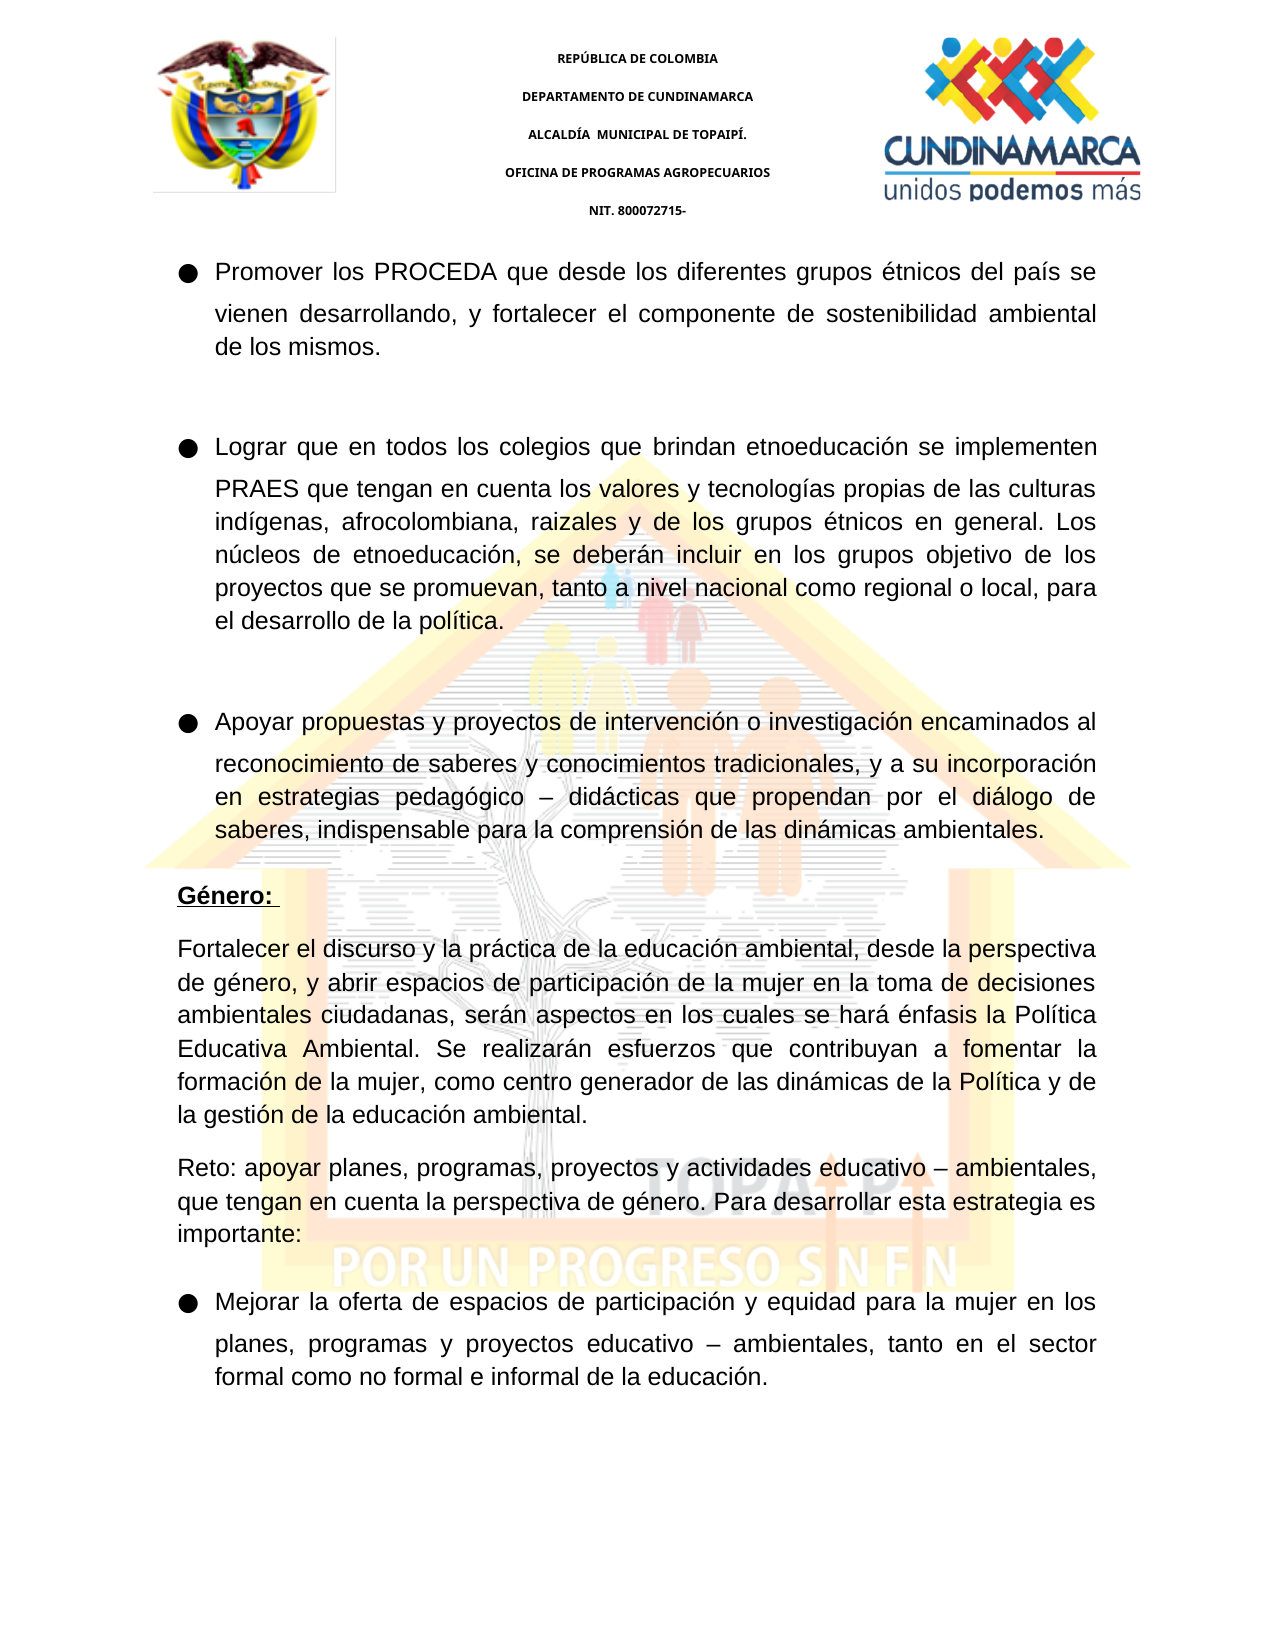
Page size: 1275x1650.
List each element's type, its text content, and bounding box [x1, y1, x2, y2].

picture [153, 37, 338, 194]
picture [884, 37, 1141, 200]
list Mejorar la oferta de espacios de participación y equidad para la mujer en los planes, programas y proyectos educativo – ambientales, tanto en el sector formal como no formal e informal de la educación. [177, 1273, 1098, 1391]
list Apoyar propuestas y proyectos de intervención o investigación encaminados al reconocimiento de saberes y conocimientos tradicionales, y a su incorporación en estrategias pedagógico – didácticas que propendan por el diálogo de saberes, indispensable para la comprensión de las dinámicas ambientales. [177, 693, 1098, 843]
list Promover los PROCEDA que desde los diferentes grupos étnicos del país se vienen desarrollando, y fortalecer el componente de sostenibilidad ambiental de los mismos. [177, 243, 1098, 360]
text Reto: apoyar planes, programas, proyectos y actividades educativo – ambientales, que tengan en cuenta la perspectiva de género. Para desarrollar esta estrategia es importante: [177, 1153, 1098, 1248]
text Fortalecer el discurso y la práctica de la educación ambiental, desde la perspectiva de género, y abrir espacios de participación de la mujer en la toma de decisiones ambientales ciudadanas, serán aspectos en los cuales se hará énfasis la Política Educativa Ambiental. Se realizarán esfuerzos que contribuyan a fomentar la formación de la mujer, como centro generador de las dinámicas de la Política y de la gestión de la educación ambiental. [177, 934, 1098, 1128]
table_cell 11.b [143, 453, 1132, 1293]
list Lograr que en todos los colegios que brindan etnoeducación se implementen PRAES que tengan en cuenta los valores y tecnologías propias de las culturas indígenas, afrocolombiana, raizales y de los grupos étnicos en general. Los núcleos de etnoeducación, se deberán incluir en los grupos objetivo de los proyectos que se promuevan, tanto a nivel nacional como regional o local, para el desarrollo de la política. [177, 418, 1098, 635]
text Género: [177, 881, 1098, 909]
